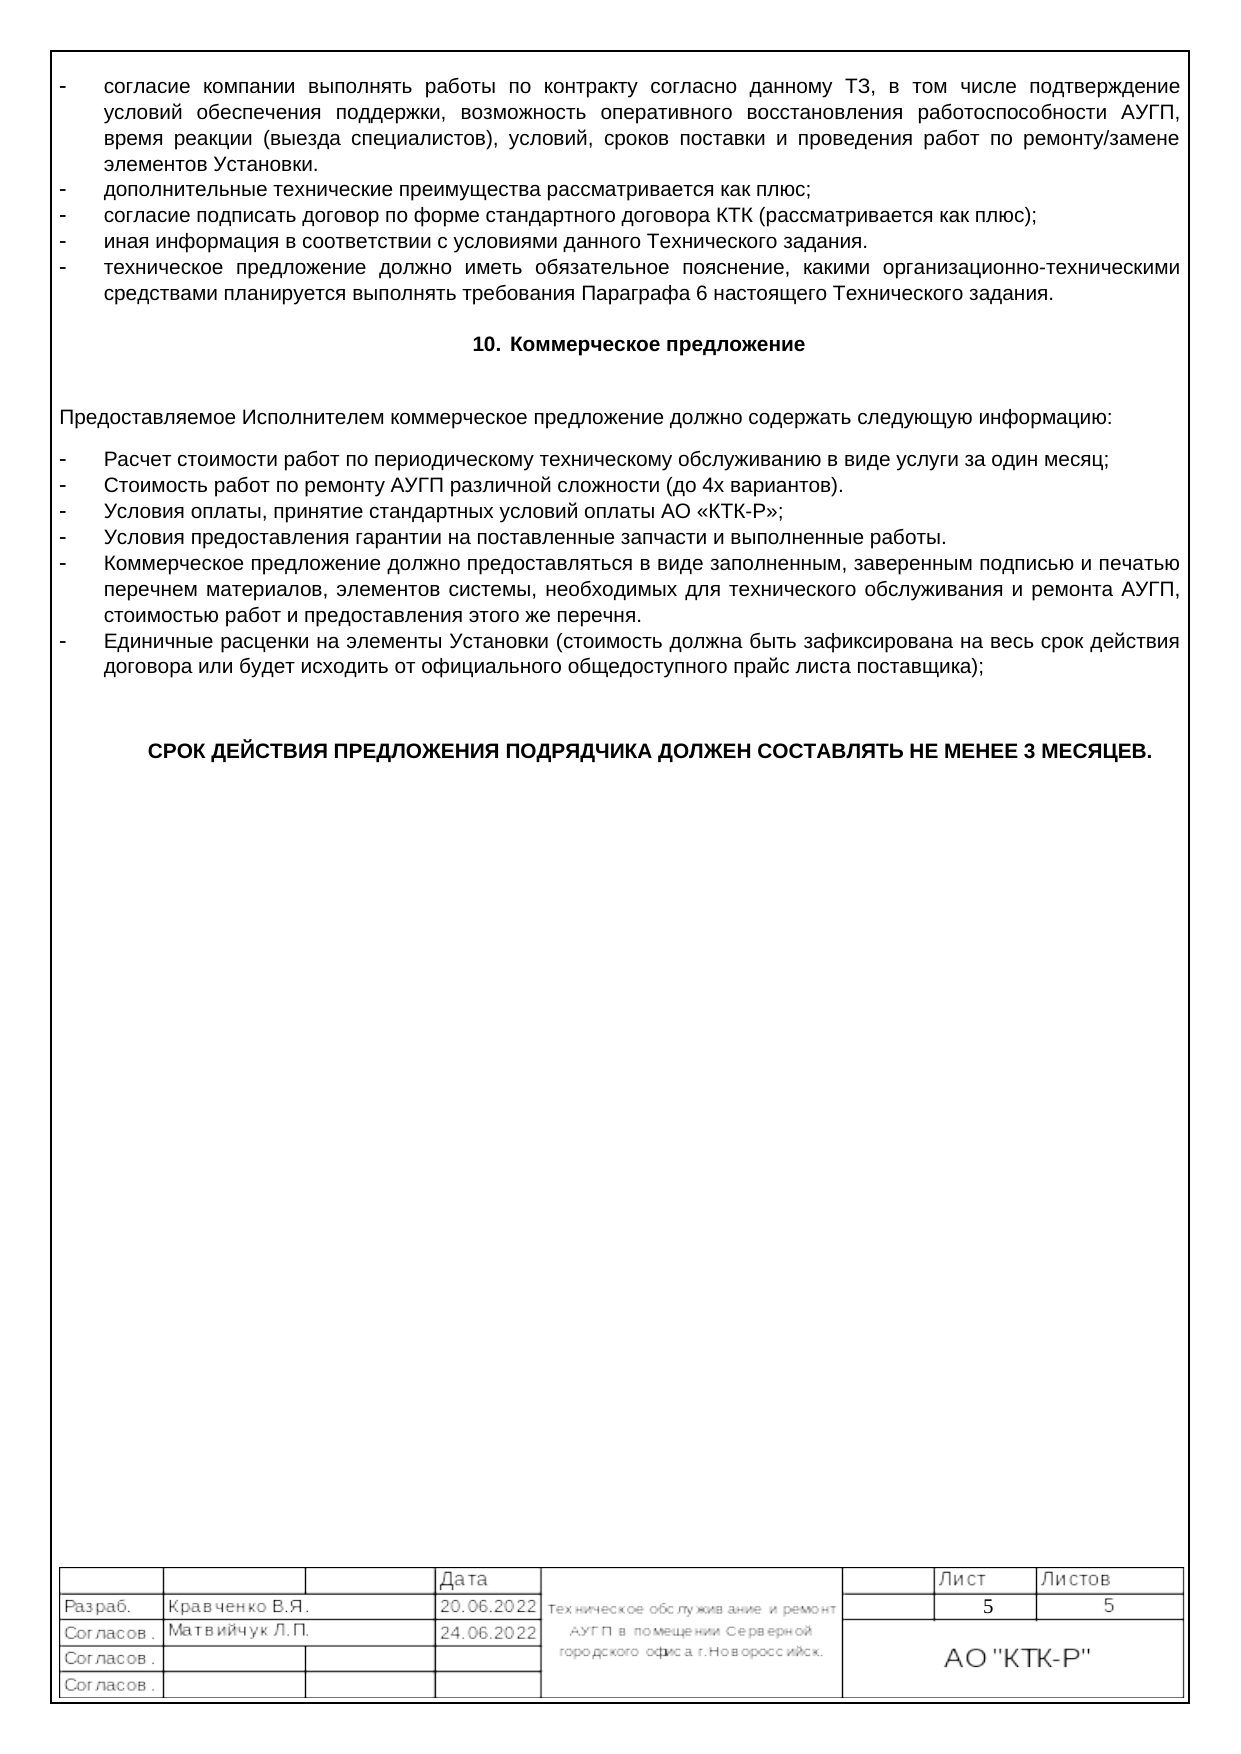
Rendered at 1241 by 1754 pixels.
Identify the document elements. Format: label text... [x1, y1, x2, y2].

list Единичные расценки на элементы Установки (стоимость должна быть зафиксирована на весь срок действия договора или будет исходить от официального общедоступного прайс листа поставщика); [59, 628, 1181, 678]
list дополнительные технические преимущества рассматривается как плюс; [59, 177, 1181, 201]
list Расчет стоимости работ по периодическому техническому обслуживанию в виде услуги за один месяц; [59, 447, 1181, 471]
list Коммерческое предложение должно предоставляться в виде заполненным, заверенным подписью и печатью перечнем материалов, элементов системы, необходимых для технического обслуживания и ремонта АУГП, стоимостью работ и предоставления этого же перечня. [59, 551, 1181, 627]
list согласие компании выполнять работы по контракту согласно данному ТЗ, в том числе подтверждение условий обеспечения поддержки, возможность оперативного восстановления работоспособности АУГП, время реакции (выезда специалистов), условий, сроков поставки и проведения работ по ремонту/замене элементов Установки. [59, 74, 1181, 175]
list техническое предложение должно иметь обязательное пояснение, какими организационно-техническими средствами планируется выполнять требования Параграфа 6 настоящего Технического задания. [59, 255, 1181, 305]
list Условия оплаты, принятие стандартных условий оплаты АО «КТК-Р»; [59, 499, 1181, 523]
text СРОК ДЕЙСТВИЯ ПРЕДЛОЖЕНИЯ ПОДРЯДЧИКА ДОЛЖЕН СОСТАВЛЯТЬ НЕ МЕНЕЕ 3 МЕСЯЦЕВ. [74, 739, 1181, 763]
list согласие подписать договор по форме стандартного договора КТК (рассматривается как плюс); [59, 203, 1181, 227]
list иная информация в соответствии с условиями данного Технического задания. [59, 229, 1181, 253]
text Предоставляемое Исполнителем коммерческое предложение должно содержать следующую информацию: [59, 404, 1181, 428]
list Стоимость работ по ремонту АУГП различной сложности (до 4х вариантов). [59, 473, 1181, 497]
list Условия предоставления гарантии на поставленные запчасти и выполненные работы. [59, 525, 1181, 549]
subtitle Коммерческое предложение [97, 332, 1181, 356]
